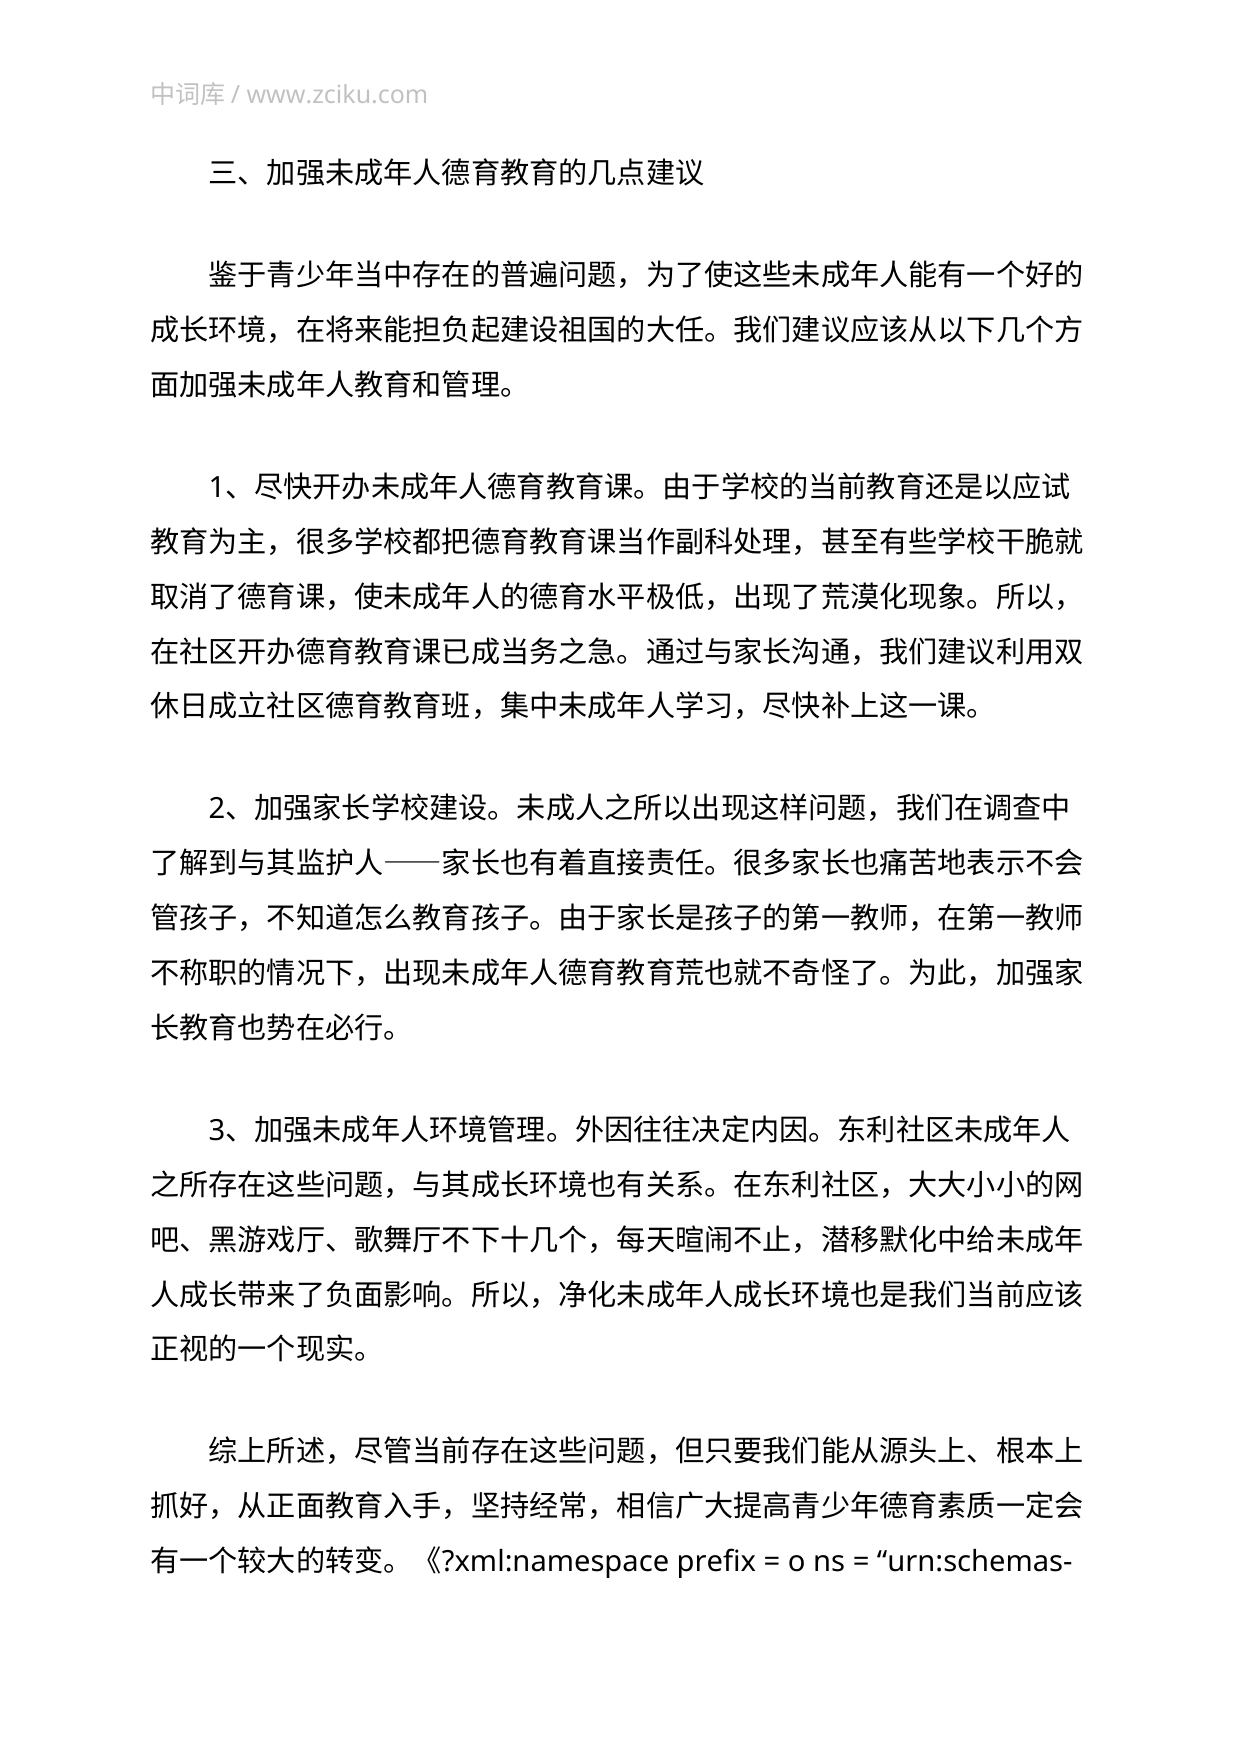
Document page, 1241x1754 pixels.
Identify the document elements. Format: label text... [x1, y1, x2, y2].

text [150, 1428, 1090, 1580]
text 1、尽快开办未成年人德育教育课。由于学校的当前教育还是以应试教育为主，很多学校都把德育教育课当作副科处理，甚至有些学校干脆就取消了德育课，使未成年人的德育水平极低，出现了荒漠化现象。所以，在社区开办德育教育课已成当务之急。通过与家长沟通，我们建议利用双休日成立社区德育教育班，集中未成年人学习，尽快补上这一课。 [150, 463, 1090, 725]
text 鉴于青少年当中存在的普遍问题，为了使这些未成年人能有一个好的成长环境，在将来能担负起建设祖国的大任。我们建议应该从以下几个方面加强未成年人教育和管理。 [150, 252, 1090, 404]
text 2、加强家长学校建设。未成人之所以出现这样问题，我们在调查中了解到与其监护人——家长也有着直接责任。很多家长也痛苦地表示不会管孩子，不知道怎么教育孩子。由于家长是孩子的第一教师，在第一教师不称职的情况下，出现未成年人德育教育荒也就不奇怪了。为此，加强家长教育也势在必行。 [150, 785, 1090, 1047]
text 3、加强未成年人环境管理。外因往往决定内因。东利社区未成年人之所存在这些问题，与其成长环境也有关系。在东利社区，大大小小的网吧、黑游戏厅、歌舞厅不下十几个，每天暄闹不止，潜移默化中给未成年人成长带来了负面影响。所以，净化未成年人成长环境也是我们当前应该正视的一个现实。 [150, 1106, 1090, 1368]
text 三、加强未成年人德育教育的几点建议 [150, 150, 1090, 192]
